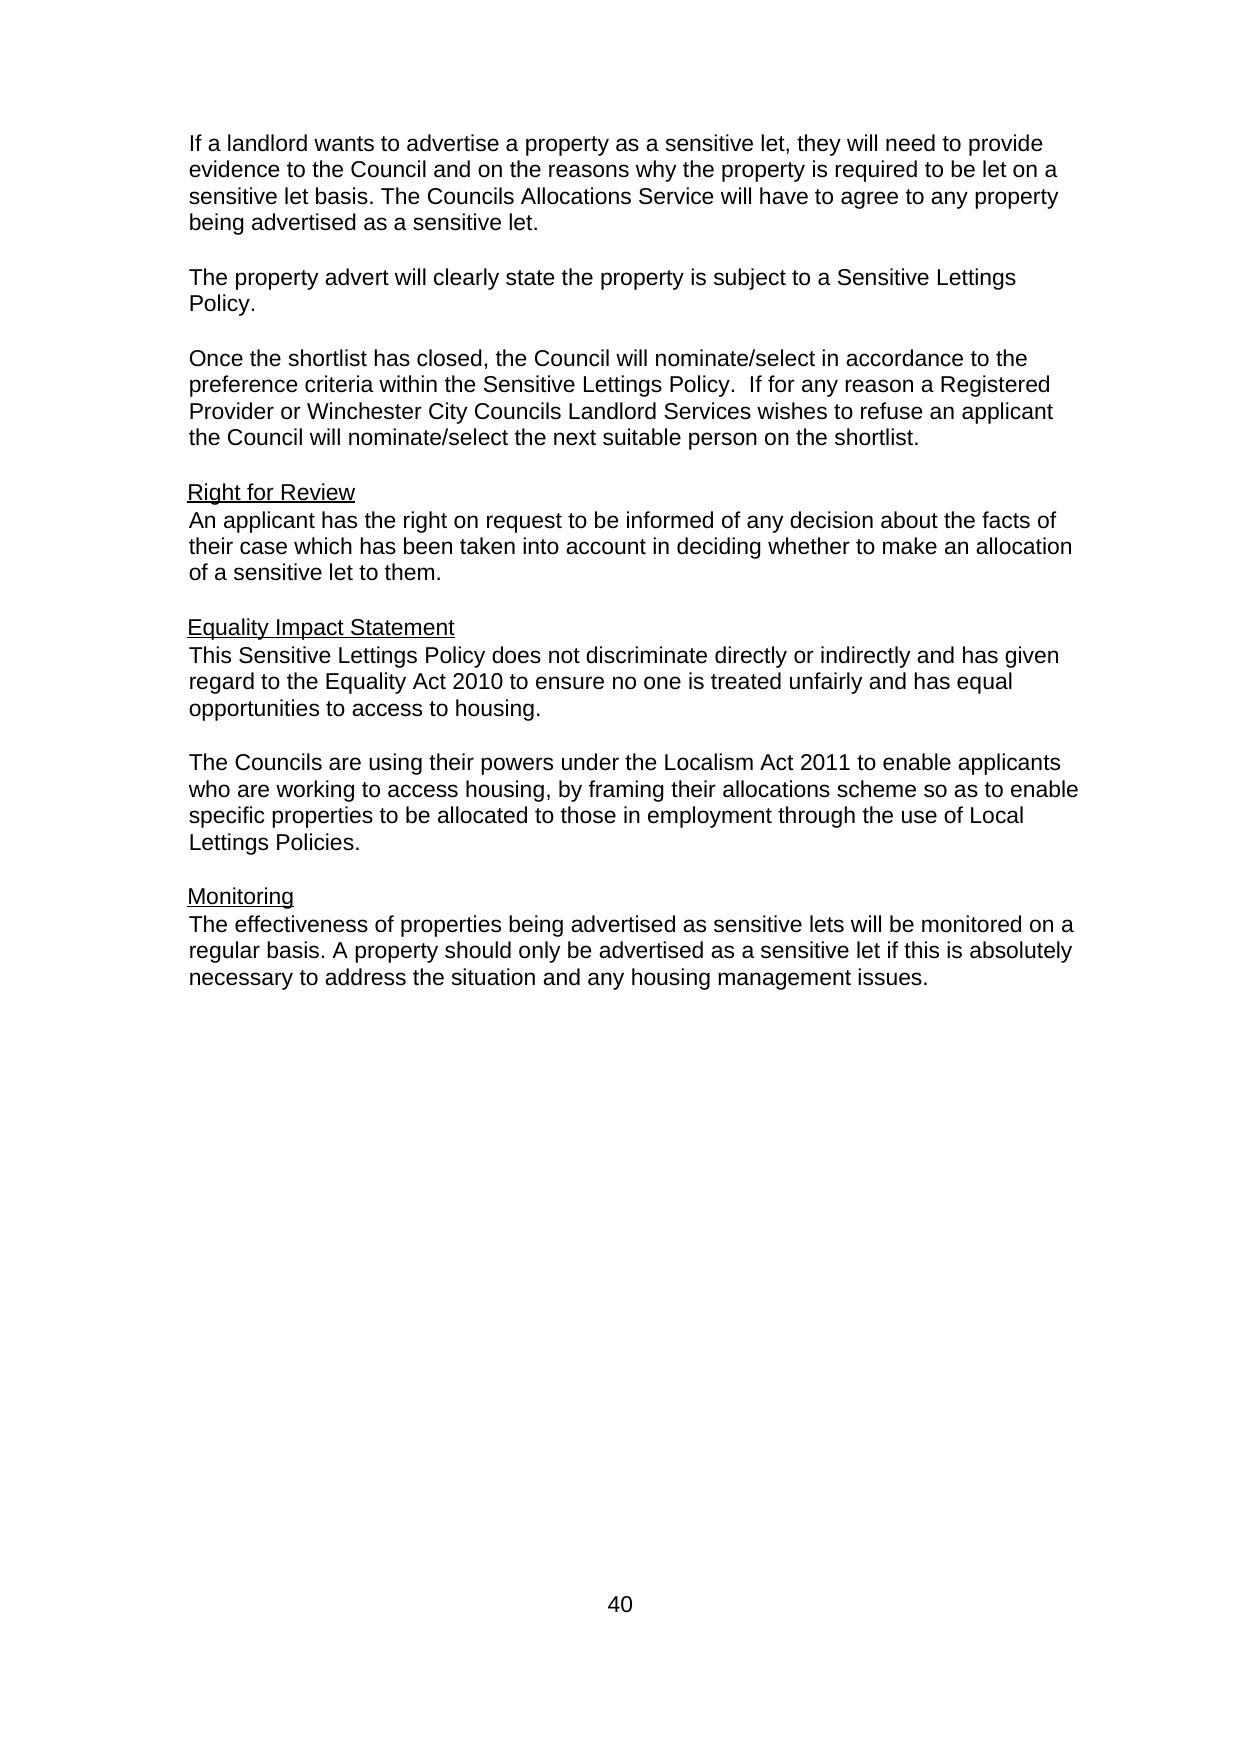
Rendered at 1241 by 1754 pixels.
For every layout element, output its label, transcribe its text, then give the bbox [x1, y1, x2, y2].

text The effectiveness of properties being advertised as sensitive lets will be monitored on a regular basis. A property should only be advertised as a sensitive let if this is absolutely necessary to address the situation and any housing management issues. [188, 911, 1084, 990]
text The Councils are using their powers under the Localism Act 2011 to enable applicants who are working to access housing, by framing their allocations scheme so as to enable specific properties to be allocated to those in employment through the use of Local Lettings Policies. [188, 749, 1084, 855]
text If a landlord wants to advertise a property as a sensitive let, they will need to provide evidence to the Council and on the reasons why the property is required to be let on a sensitive let basis. The Councils Allocations Service will have to agree to any property being advertised as a sensitive let. [188, 130, 1084, 235]
text Monitoring [187, 883, 1148, 909]
text Right for Review [187, 479, 1148, 505]
text Once the shortlist has closed, the Council will nominate/select in accordance to the preference criteria within the Sensitive Lettings Policy. If for any reason a Registered Provider or Winchester City Councils Landlord Services wishes to refuse an applicant the Council will nominate/select the next suitable person on the shortlist. [188, 345, 1084, 450]
text This Sensitive Lettings Policy does not discriminate directly or indirectly and has given regard to the Equality Act 2010 to ensure no one is treated unfairly and has equal opportunities to access to housing. [188, 642, 1084, 721]
text The property advert will clearly state the property is subject to a Sensitive Lettings Policy. [188, 264, 1084, 316]
text An applicant has the right on request to be informed of any decision about the facts of their case which has been taken into account in deciding whether to make an allocation of a sensitive let to them. [188, 507, 1084, 586]
text Equality Impact Statement [187, 614, 1148, 640]
